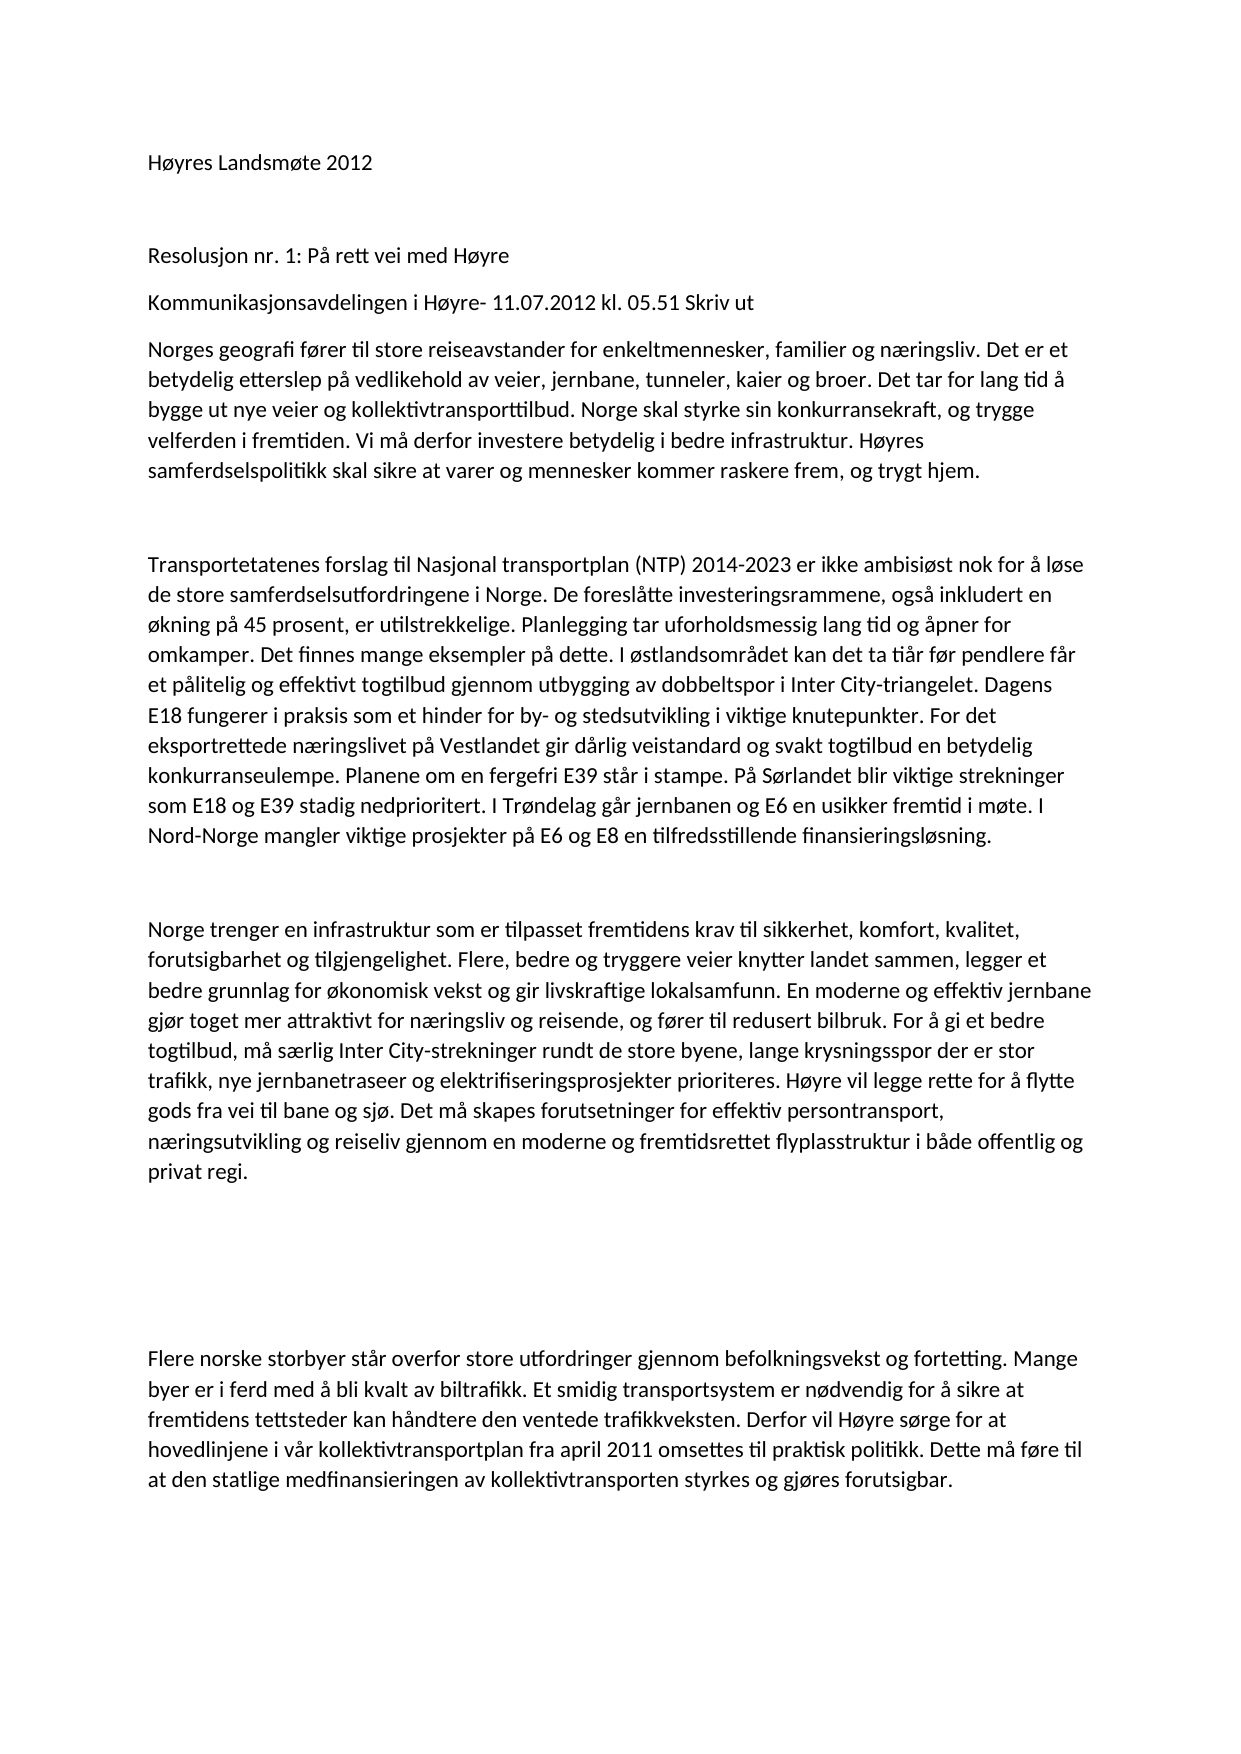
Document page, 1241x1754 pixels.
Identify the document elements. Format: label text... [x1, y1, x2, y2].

text Transportetatenes forslag til Nasjonal transportplan (NTP) 2014-2023 er ikke ambisiøst nok for å løse de store samferdselsutfordringene i Norge. De foreslåtte investeringsrammene, også inkludert en økning på 45 prosent, er utilstrekkelige. Planlegging tar uforholdsmessig lang tid og åpner for omkamper. Det finnes mange eksempler på dette. I østlandsområdet kan det ta tiår før pendlere får et pålitelig og effektivt togtilbud gjennom utbygging av dobbeltspor i Inter City-triangelet. Dagens E18 fungerer i praksis som et hinder for by- og stedsutvikling i viktige knutepunkter. For det eksportrettede næringslivet på Vestlandet gir dårlig veistandard og svakt togtilbud en betydelig konkurranseulempe. Planene om en fergefri E39 står i stampe. På Sørlandet blir viktige strekninger som E18 og E39 stadig nedprioritert. I Trøndelag går jernbanen og E6 en usikker fremtid i møte. I Nord-Norge mangler viktige prosjekter på E6 og E8 en tilfredsstillende finansieringsløsning. [148, 550, 1093, 849]
text Norges geografi fører til store reiseavstander for enkeltmennesker, familier og næringsliv. Det er et betydelig etterslep på vedlikehold av veier, jernbane, tunneler, kaier og broer. Det tar for lang tid å bygge ut nye veier og kollektivtransporttilbud. Norge skal styrke sin konkurransekraft, og trygge velferden i fremtiden. Vi må derfor investere betydelig i bedre infrastruktur. Høyres samferdselspolitikk skal sikre at varer og mennesker kommer raskere frem, og trygt hjem. [148, 335, 1093, 484]
text Norge trenger en infrastruktur som er tilpasset fremtidens krav til sikkerhet, komfort, kvalitet, forutsigbarhet og tilgjengelighet. Flere, bedre og tryggere veier knytter landet sammen, legger et bedre grunnlag for økonomisk vekst og gir livskraftige lokalsamfunn. En moderne og effektiv jernbane gjør toget mer attraktivt for næringsliv og reisende, og fører til redusert bilbruk. For å gi et bedre togtilbud, må særlig Inter City-strekninger rundt de store byene, lange krysningsspor der er stor trafikk, nye jernbanetraseer og elektrifiseringsprosjekter prioriteres. Høyre vil legge rette for å flytte gods fra vei til bane og sjø. Det må skapes forutsetninger for effektiv persontransport, næringsutvikling og reiseliv gjennom en moderne og fremtidsrettet flyplasstruktur i både offentlig og privat regi. [148, 915, 1093, 1185]
text Kommunikasjonsavdelingen i Høyre- 11.07.2012 kl. 05.51 Skriv ut [148, 288, 1093, 316]
text Høyres Landsmøte 2012 [148, 148, 1093, 176]
text Resolusjon nr. 1: På rett vei med Høyre [148, 241, 1093, 269]
text Flere norske storbyer står overfor store utfordringer gjennom befolkningsvekst og fortetting. Mange byer er i ferd med å bli kvalt av biltrafikk. Et smidig transportsystem er nødvendig for å sikre at fremtidens tettsteder kan håndtere den ventede trafikkveksten. Derfor vil Høyre sørge for at hovedlinjene i vår kollektivtransportplan fra april 2011 omsettes til praktisk politikk. Dette må føre til at den statlige medfinansieringen av kollektivtransporten styrkes og gjøres forutsigbar. [148, 1344, 1093, 1493]
